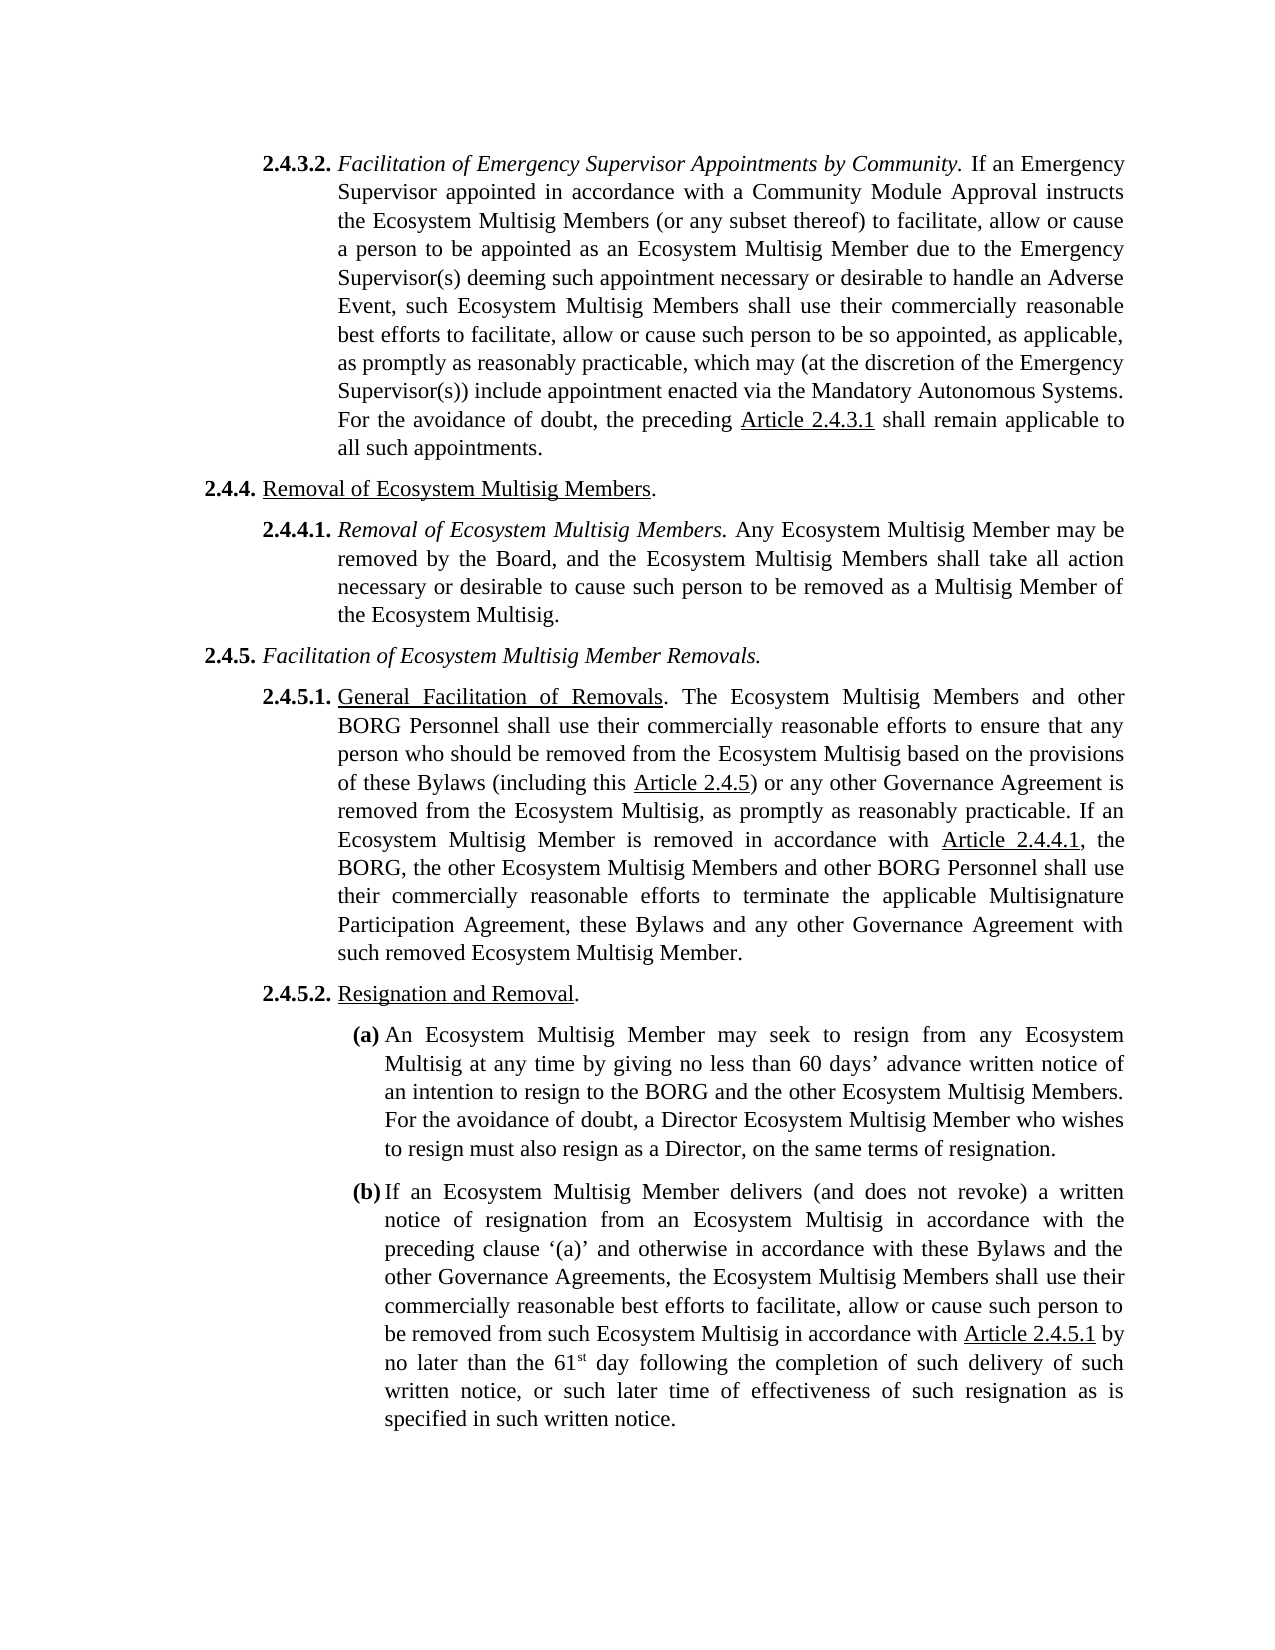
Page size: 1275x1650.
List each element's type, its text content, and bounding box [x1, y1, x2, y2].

list An Ecosystem Multisig Member may seek to resign from any Ecosystem Multisig at any time by giving no less than 60 days’ advance written notice of an intention to resign to the BORG and the other Ecosystem Multisig Members. For the avoidance of doubt, a Director Ecosystem Multisig Member who wishes to resign must also resign as a Director, on the same terms of resignation. [353, 1021, 1125, 1161]
list Resignation and Removal. [262, 980, 1125, 1007]
list If an Ecosystem Multisig Member delivers (and does not revoke) a written notice of resignation from an Ecosystem Multisig in accordance with the preceding clause ‘(a)’ and otherwise in accordance with these Bylaws and the other Governance Agreements, the Ecosystem Multisig Members shall use their commercially reasonable best efforts to facilitate, allow or cause such person to be removed from such Ecosystem Multisig in accordance with Article 2.4.5.1 by no later than the 61st day following the completion of such delivery of such written notice, or such later time of effectiveness of such resignation as is specified in such written notice. [353, 1178, 1125, 1432]
list Facilitation of Ecosystem Multisig Member Removals. [204, 642, 1125, 669]
list Removal of Ecosystem Multisig Members. [204, 475, 1125, 502]
list Removal of Ecosystem Multisig Members. Any Ecosystem Multisig Member may be removed by the Board, and the Ecosystem Multisig Members shall take all action necessary or desirable to cause such person to be removed as a Multisig Member of the Ecosystem Multisig. [262, 516, 1125, 628]
list Facilitation of Emergency Supervisor Appointments by Community. If an Emergency Supervisor appointed in accordance with a Community Module Approval instructs the Ecosystem Multisig Members (or any subset thereof) to facilitate, allow or cause a person to be appointed as an Ecosystem Multisig Member due to the Emergency Supervisor(s) deeming such appointment necessary or desirable to handle an Adverse Event, such Ecosystem Multisig Members shall use their commercially reasonable best efforts to facilitate, allow or cause such person to be so appointed, as applicable, as promptly as reasonably practicable, which may (at the discretion of the Emergency Supervisor(s)) include appointment enacted via the Mandatory Autonomous Systems. For the avoidance of doubt, the preceding Article 2.4.3.1 shall remain applicable to all such appointments. [262, 150, 1125, 461]
list General Facilitation of Removals. The Ecosystem Multisig Members and other BORG Personnel shall use their commercially reasonable efforts to ensure that any person who should be removed from the Ecosystem Multisig based on the provisions of these Bylaws (including this Article 2.4.5) or any other Governance Agreement is removed from the Ecosystem Multisig, as promptly as reasonably practicable. If an Ecosystem Multisig Member is removed in accordance with Article 2.4.4.1, the BORG, the other Ecosystem Multisig Members and other BORG Personnel shall use their commercially reasonable efforts to terminate the applicable Multisignature Participation Agreement, these Bylaws and any other Governance Agreement with such removed Ecosystem Multisig Member. [262, 683, 1125, 966]
